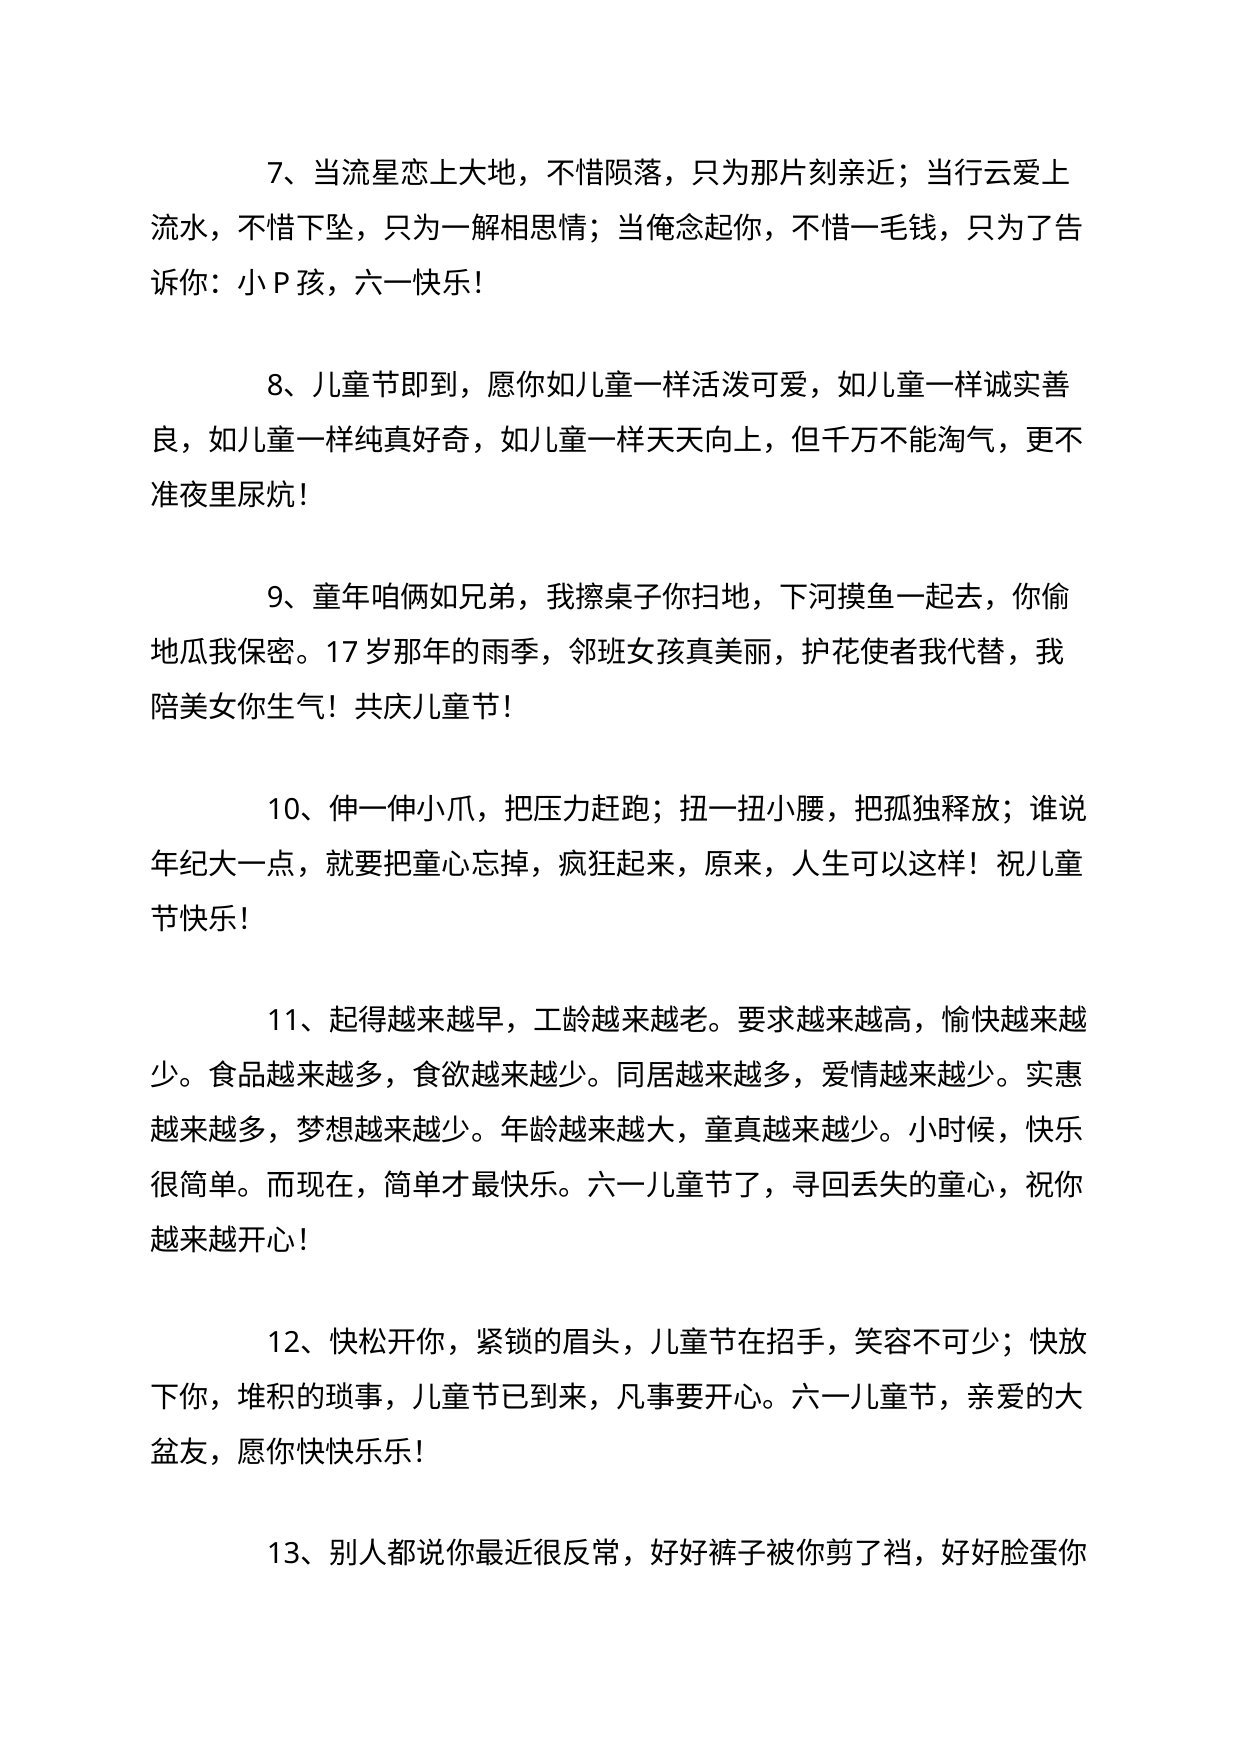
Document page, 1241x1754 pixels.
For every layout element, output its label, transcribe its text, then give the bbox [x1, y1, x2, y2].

text 12、快松开你，紧锁的眉头，儿童节在招手，笑容不可少；快放下你，堆积的琐事，儿童节已到来，凡事要开心。六一儿童节，亲爱的大盆友，愿你快快乐乐！ [150, 1318, 1090, 1471]
text 10、伸一伸小爪，把压力赶跑；扭一扭小腰，把孤独释放；谁说年纪大一点，就要把童心忘掉，疯狂起来，原来，人生可以这样！祝儿童节快乐！ [150, 785, 1090, 937]
text 11、起得越来越早，工龄越来越老。要求越来越高，愉快越来越少。食品越来越多，食欲越来越少。同居越来越多，爱情越来越少。实惠越来越多，梦想越来越少。年龄越来越大，童真越来越少。小时候，快乐很简单。而现在，简单才最快乐。六一儿童节了，寻回丢失的童心，祝你越来越开心！ [150, 997, 1090, 1259]
text 7、当流星恋上大地，不惜陨落，只为那片刻亲近；当行云爱上流水，不惜下坠，只为一解相思情；当俺念起你，不惜一毛钱，只为了告诉你：小P孩，六一快乐！ [150, 150, 1090, 302]
text 9、童年咱俩如兄弟，我擦桌子你扫地，下河摸鱼一起去，你偷地瓜我保密。17岁那年的雨季，邻班女孩真美丽，护花使者我代替，我陪美女你生气！共庆儿童节！ [150, 573, 1090, 726]
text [150, 1530, 1090, 1572]
text 8、儿童节即到，愿你如儿童一样活泼可爱，如儿童一样诚实善良，如儿童一样纯真好奇，如儿童一样天天向上，但千万不能淘气，更不准夜里尿炕！ [150, 362, 1090, 514]
